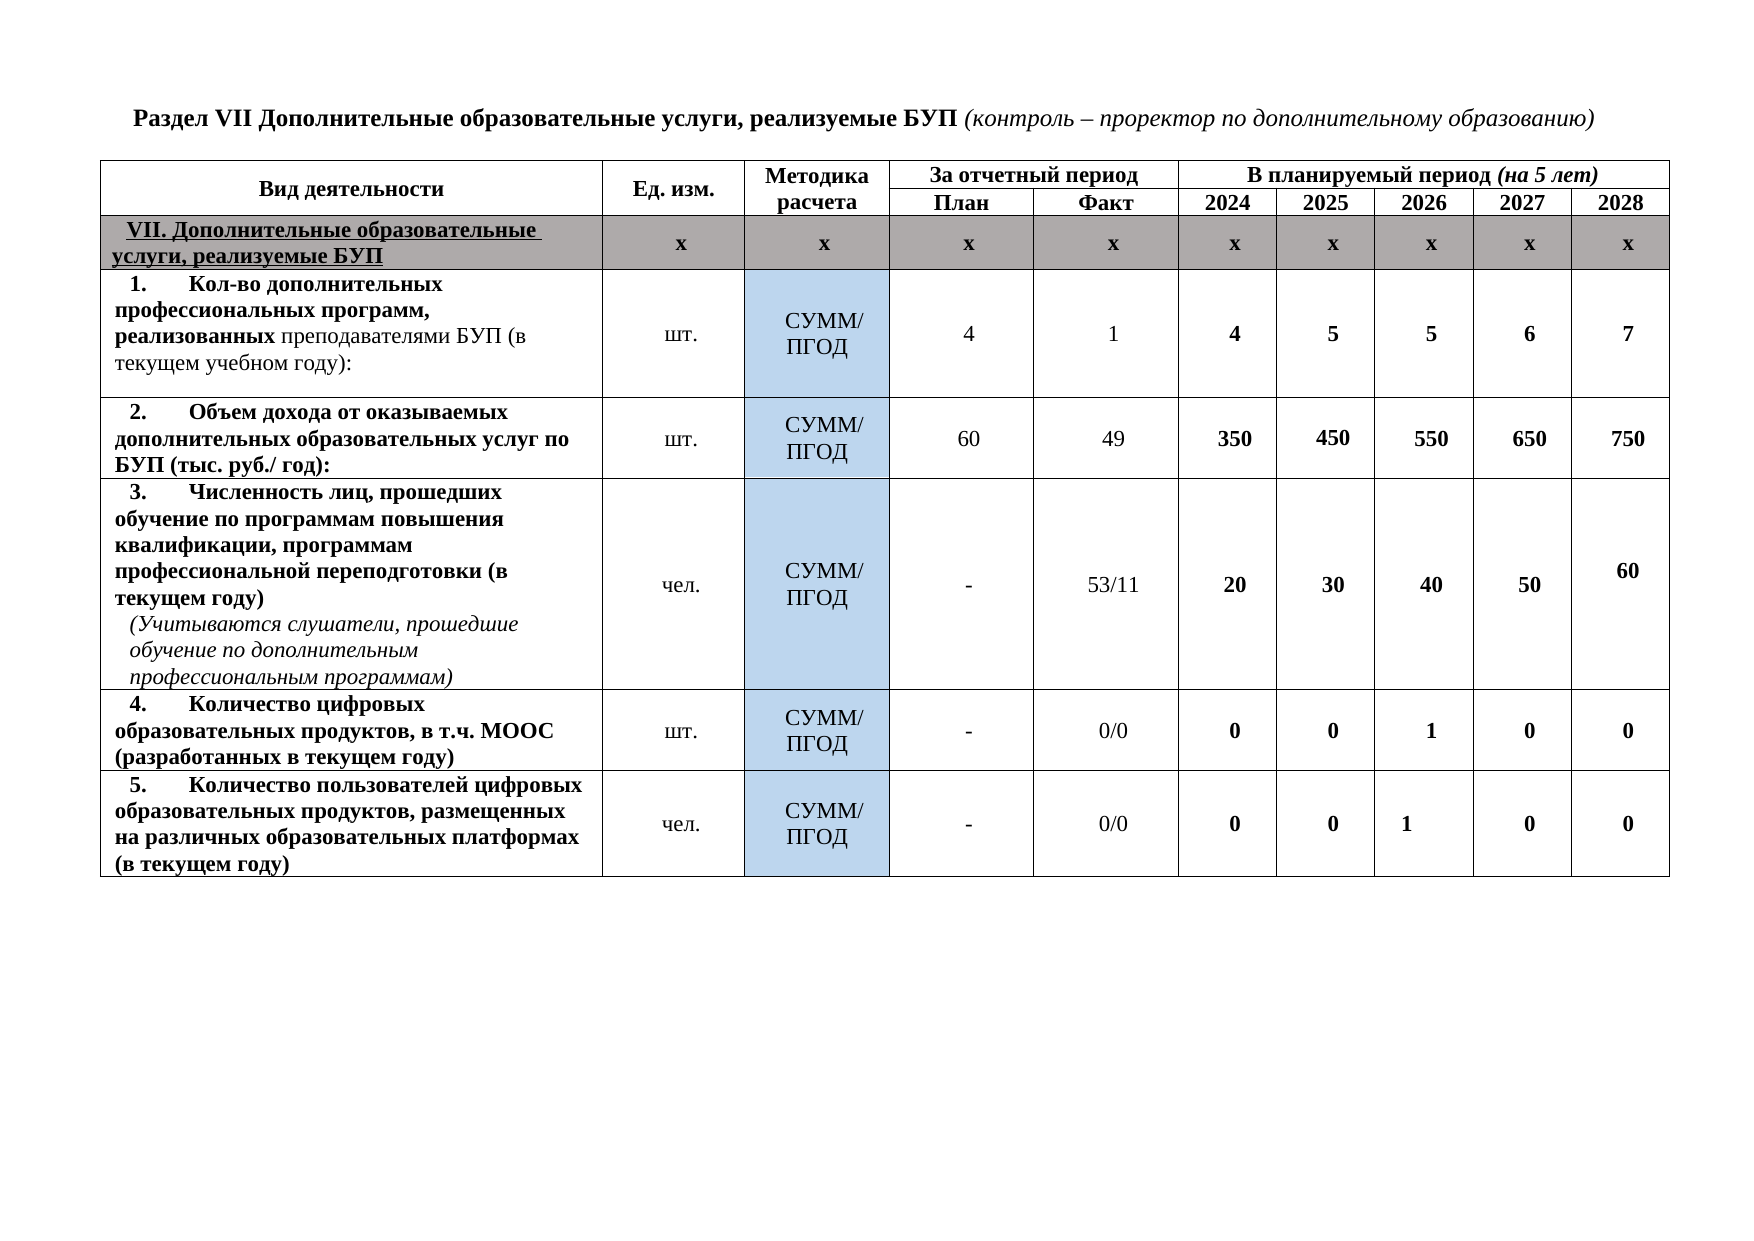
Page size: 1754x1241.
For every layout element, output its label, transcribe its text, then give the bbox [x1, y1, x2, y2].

table_cell Численность лиц, прошедших обучение по программам повышения квалификации, программам профессиональной переподготовки (в текущем году) (Учитываются слушатели, прошедшие обучение по дополнительным профессиональным программам) [101, 479, 602, 689]
table_cell 0 [1572, 771, 1669, 876]
table_cell Количество цифровых образовательных продуктов, в т.ч. MOOC (разработанных в текущем году) [101, 690, 602, 770]
table_cell х [603, 216, 744, 269]
table_cell 2027 [1474, 189, 1571, 215]
table_cell 750 [1572, 398, 1669, 477]
table_cell 53/11 [1034, 479, 1178, 689]
table_cell 0 [1277, 690, 1374, 770]
table_cell 2028 [1572, 189, 1669, 215]
table_cell 0/0 [1034, 771, 1178, 876]
table_cell 30 [1277, 479, 1374, 689]
table_header Методика расчета [745, 161, 889, 215]
table_cell СУММ/ ПГОД [745, 270, 889, 397]
table_cell х [1474, 216, 1571, 269]
table_cell 2024 [1179, 189, 1276, 215]
table_cell х [1572, 216, 1669, 269]
table_cell 0/0 [1034, 690, 1178, 770]
table_cell 4 [890, 270, 1033, 397]
table_cell чел. [603, 771, 744, 876]
table_cell х [1179, 216, 1276, 269]
table_cell 0 [1179, 771, 1276, 876]
table_cell 0 [1474, 690, 1571, 770]
table_cell СУММ/ ПГОД [745, 398, 889, 477]
table_cell Факт [1034, 189, 1178, 215]
table_cell х [890, 216, 1033, 269]
table_cell 1 [1375, 690, 1473, 770]
table_cell Кол-во дополнительных профессиональных программ, реализованных преподавателями БУП (в текущем учебном году): [101, 270, 602, 397]
table_header Вид деятельности [101, 161, 602, 215]
table_cell 550 [1375, 398, 1473, 477]
table_cell чел. [603, 479, 744, 689]
text Раздел VII Дополнительные образовательные услуги, реализуемые БУП (контроль – проректор по дополнительному образованию) [133, 103, 1636, 131]
table_cell шт. [603, 690, 744, 770]
table_cell VII. Дополнительные образовательные услуги, реализуемые БУП [101, 216, 602, 269]
table_cell 6 [1474, 270, 1571, 397]
table_cell - [890, 771, 1033, 876]
table_cell 0 [1277, 771, 1374, 876]
table_cell 5 [1277, 270, 1374, 397]
table_cell х [745, 216, 889, 269]
table_cell 0 [1572, 690, 1669, 770]
table_cell 5 [1375, 270, 1473, 397]
table_cell Объем дохода от оказываемых дополнительных образовательных услуг по БУП (тыс. руб./ год): [101, 398, 602, 477]
table_cell 1 [1375, 771, 1473, 876]
table_cell шт. [603, 270, 744, 397]
table_cell 20 [1179, 479, 1276, 689]
table_header В планируемый период (на 5 лет) [1179, 161, 1669, 187]
table_cell 0 [1474, 771, 1571, 876]
table_cell 2026 [1375, 189, 1473, 215]
table_cell 50 [1474, 479, 1571, 689]
table_cell шт. [603, 398, 744, 477]
table_cell 7 [1572, 270, 1669, 397]
table_cell 60 [1572, 479, 1669, 689]
table_cell 49 [1034, 398, 1178, 477]
table_cell 0 [1179, 690, 1276, 770]
table_cell х [1034, 216, 1178, 269]
table_cell Количество пользователей цифровых образовательных продуктов, размещенных на различных образовательных платформах (в текущем году) [101, 771, 602, 876]
table_cell 60 [890, 398, 1033, 477]
table_cell 4 [1179, 270, 1276, 397]
table_cell 2025 [1277, 189, 1374, 215]
table_cell План [890, 189, 1033, 215]
table_cell СУММ/ ПГОД [745, 690, 889, 770]
table_cell х [1277, 216, 1374, 269]
table_cell 40 [1375, 479, 1473, 689]
table_cell х [1375, 216, 1473, 269]
table_header Ед. изм. [603, 161, 744, 215]
table_cell 450 [1277, 398, 1374, 477]
table_cell 350 [1179, 398, 1276, 477]
table_cell - [890, 690, 1033, 770]
table_cell 650 [1474, 398, 1571, 477]
table_cell - [890, 479, 1033, 689]
table_cell СУММ/ ПГОД [745, 479, 889, 689]
table_cell СУММ/ ПГОД [745, 771, 889, 876]
table_header За отчетный период [890, 161, 1178, 187]
table_cell 1 [1034, 270, 1178, 397]
